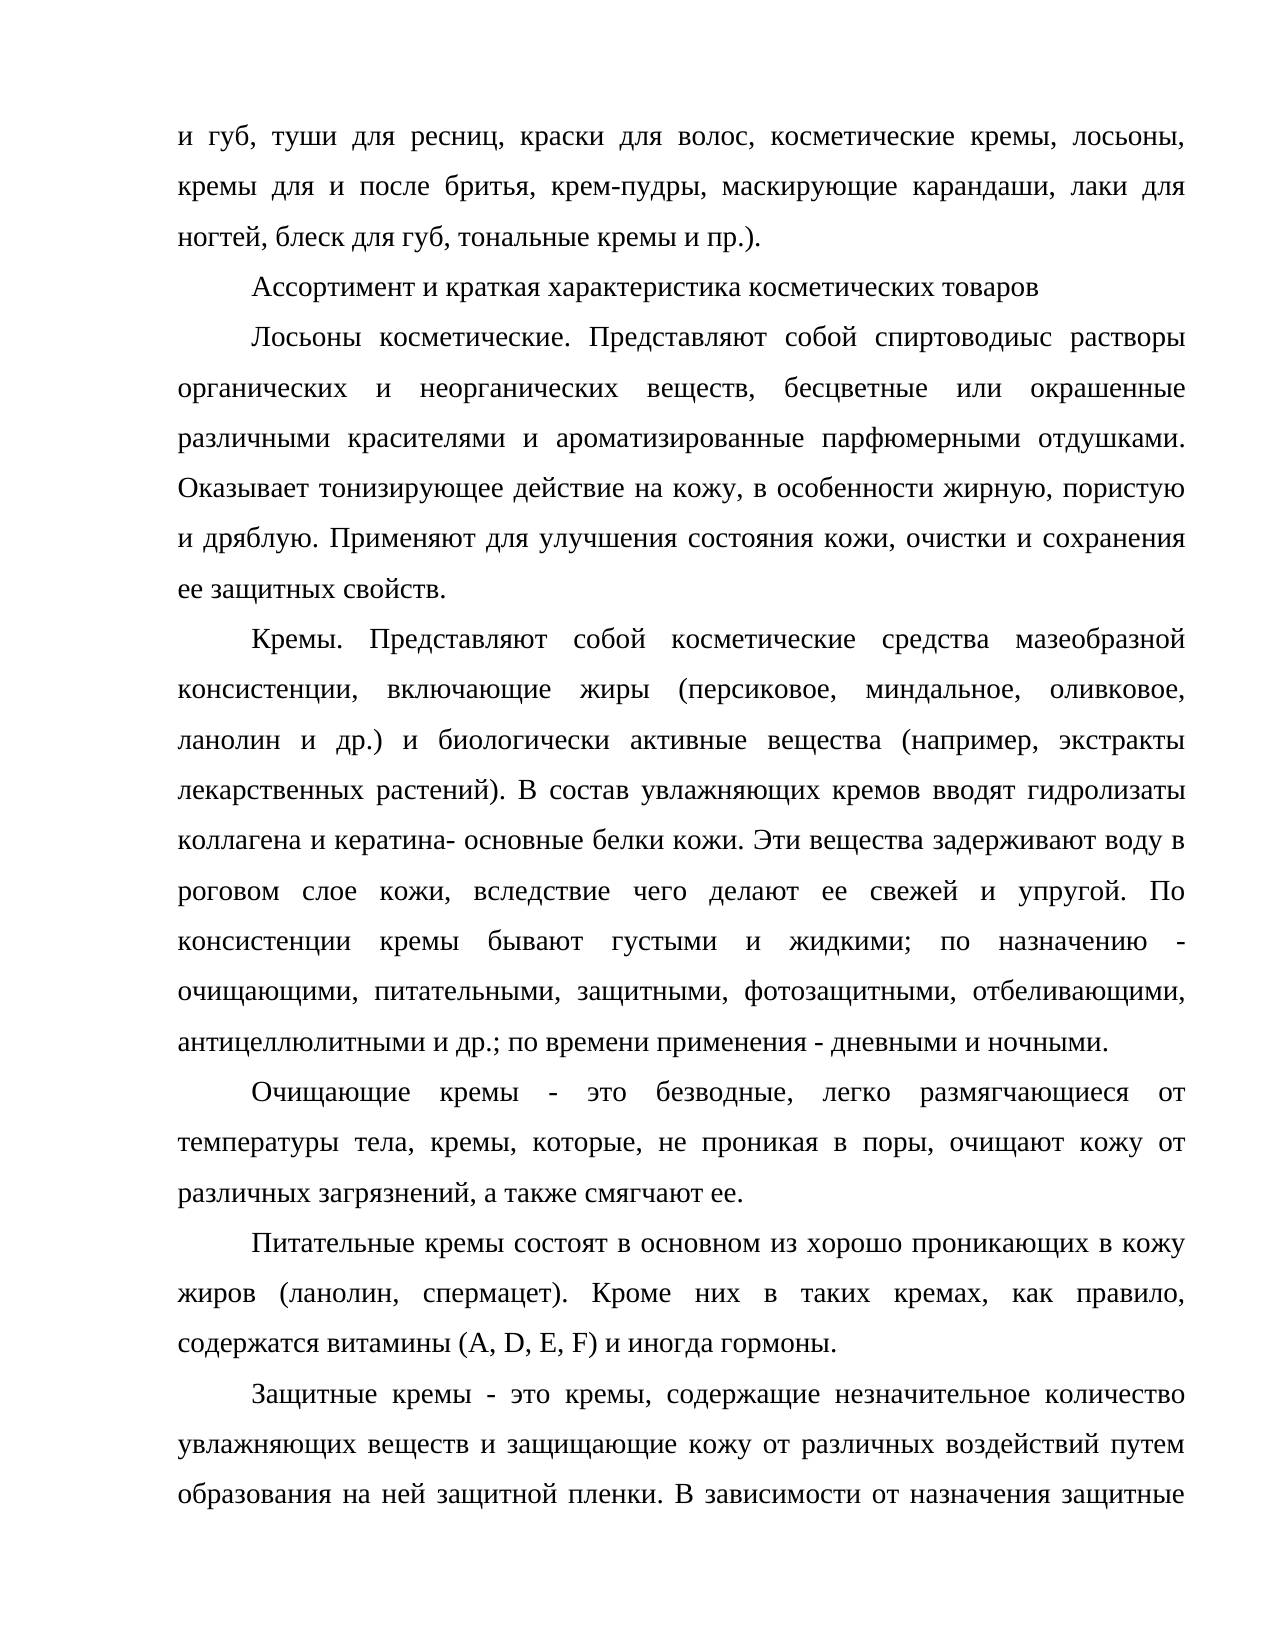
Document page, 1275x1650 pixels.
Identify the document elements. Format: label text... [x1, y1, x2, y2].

text Кремы. Представляют собой косметические средства мазеобразной консистенции, включающие жиры (персиковое, миндальное, оливковое, ланолин и др.) и биологически активные вещества (например, экстракты лекарственных растений). В состав увлажняющих кремов вводят гидролизаты коллагена и кератина- основные белки кожи. Эти вещества задерживают воду в роговом слое кожи, вследствие чего делают ее свежей и упругой. По консистенции кремы бывают густыми и жидкими; по назначению - очищающими, питательными, защитными, фотозащитными, отбеливающими, антицеллюлитными и др.; по времени применения - дневными и ночными. [177, 621, 1186, 1057]
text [177, 1376, 1186, 1510]
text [177, 118, 1186, 252]
text Очищающие кремы - это безводные, легко размягчающиеся от температуры тела, кремы, которые, не проникая в поры, очищают кожу от различных загрязнений, а также смягчают ее. [177, 1074, 1186, 1208]
text Питательные кремы состоят в основном из хорошо проникающих в кожу жиров (ланолин, спермацет). Кроме них в таких кремах, как правило, содержатся витамины (A, D, Е, F) и иногда гормоны. [177, 1225, 1186, 1359]
text Лосьоны косметические. Представляют собой спиртоводиыс растворы органических и неорганических веществ, бесцветные или окрашенные различными красителями и ароматизированные парфюмерными отдушками. Оказывает тонизирующее действие на кожу, в особенности жирную, пористую и дряблую. Применяют для улучшения состояния кожи, очистки и сохранения ее защитных свойств. [177, 319, 1186, 604]
text Ассортимент и краткая характеристика косметических товаров [177, 269, 1186, 303]
